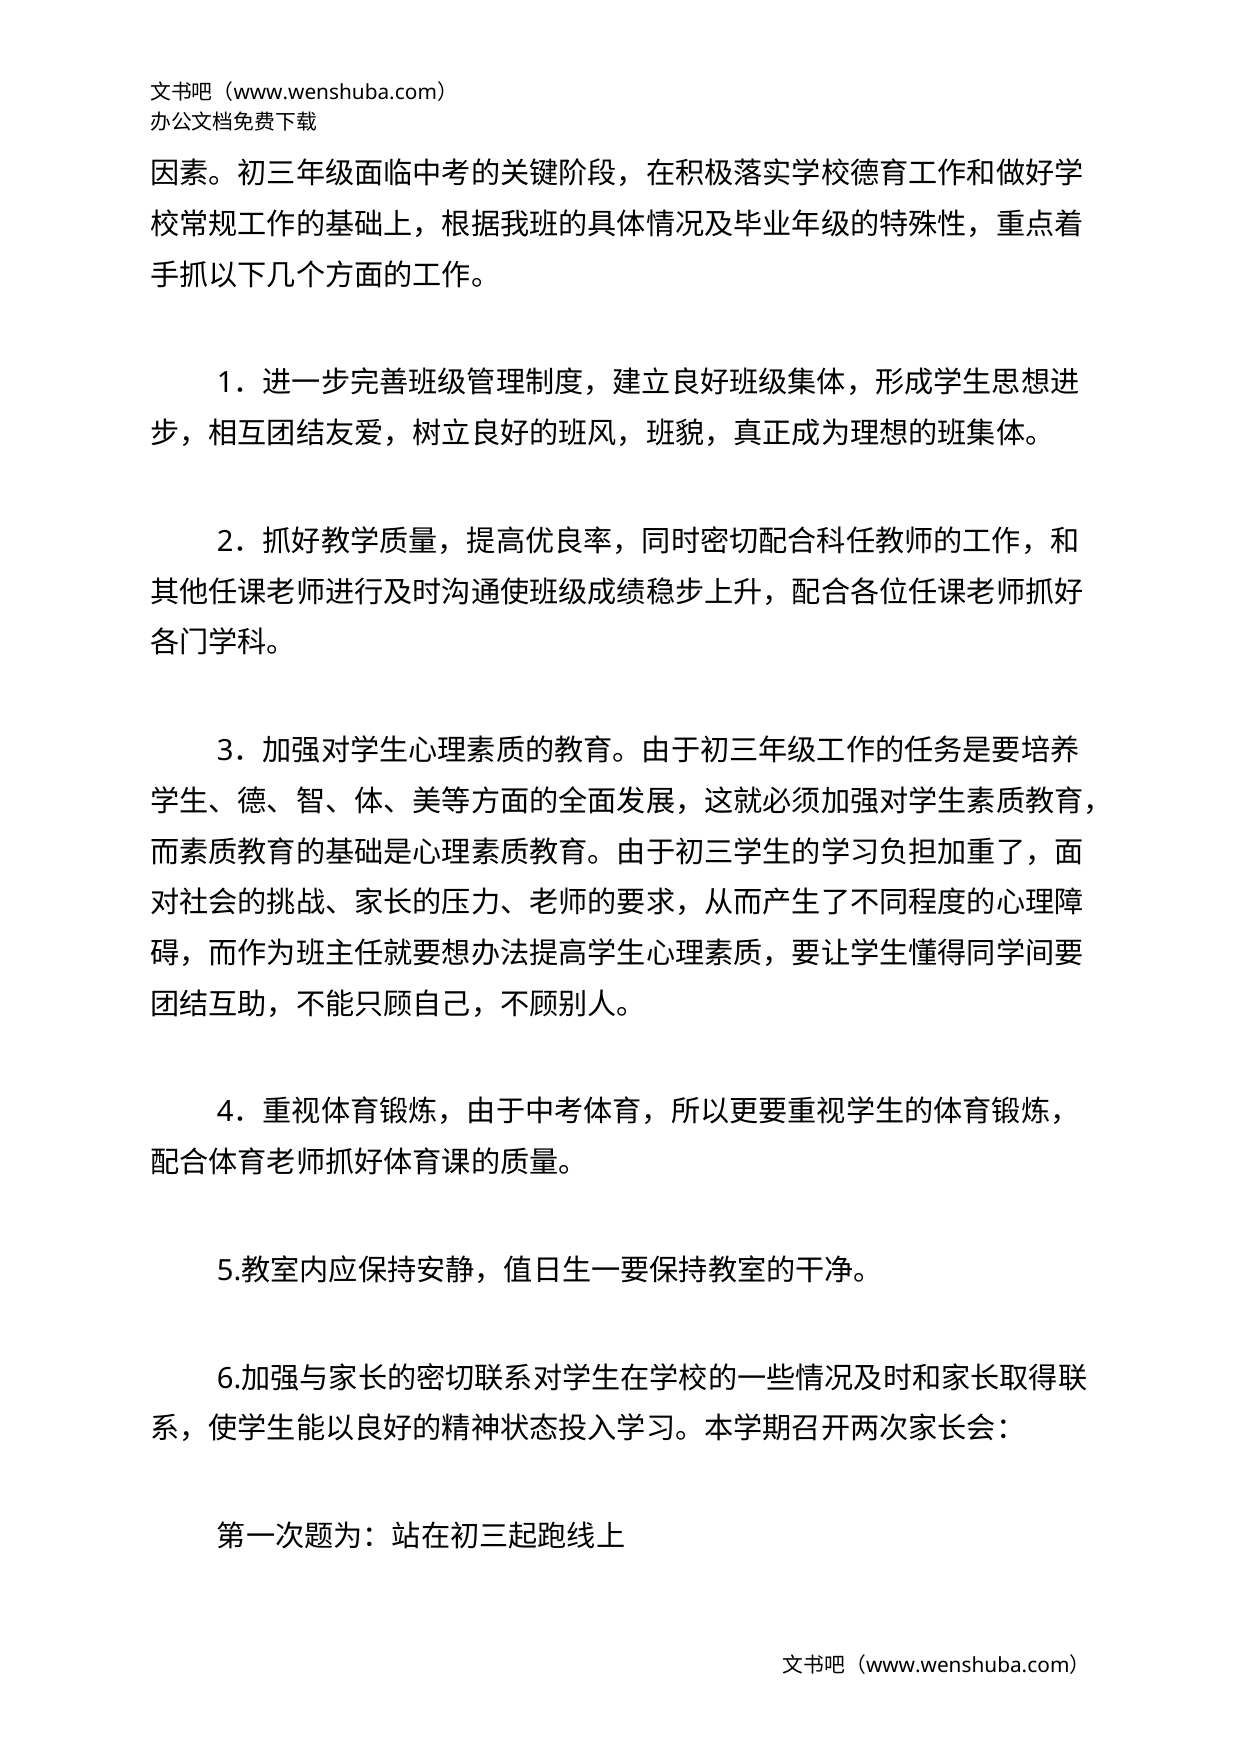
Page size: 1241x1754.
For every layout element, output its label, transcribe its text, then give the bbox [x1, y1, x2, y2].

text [150, 150, 1090, 294]
text 6.加强与家长的密切联系对学生在学校的一些情况及时和家长取得联系，使学生能以良好的精神状态投入学习。本学期召开两次家长会： [150, 1354, 1090, 1447]
text 第一次题为：站在初三起跑线上 [150, 1513, 1090, 1555]
text 4．重视体育锻炼，由于中考体育，所以更要重视学生的体育锻炼，配合体育老师抓好体育课的质量。 [150, 1088, 1090, 1181]
text 3．加强对学生心理素质的教育。由于初三年级工作的任务是要培养学生、德、智、体、美等方面的全面发展，这就必须加强对学生素质教育，而素质教育的基础是心理素质教育。由于初三学生的学习负担加重了，面对社会的挑战、家长的压力、老师的要求，从而产生了不同程度的心理障碍，而作为班主任就要想办法提高学生心理素质，要让学生懂得同学间要团结互助，不能只顾自己，不顾别人。 [150, 727, 1090, 1023]
text 5.教室内应保持安静，值日生一要保持教室的干净。 [150, 1246, 1090, 1289]
text 1．进一步完善班级管理制度，建立良好班级集体，形成学生思想进步，相互团结友爱，树立良好的班风，班貌，真正成为理想的班集体。 [150, 359, 1090, 452]
text 2．抓好教学质量，提高优良率，同时密切配合科任教师的工作，和其他任课老师进行及时沟通使班级成绩稳步上升，配合各位任课老师抓好各门学科。 [150, 517, 1090, 661]
